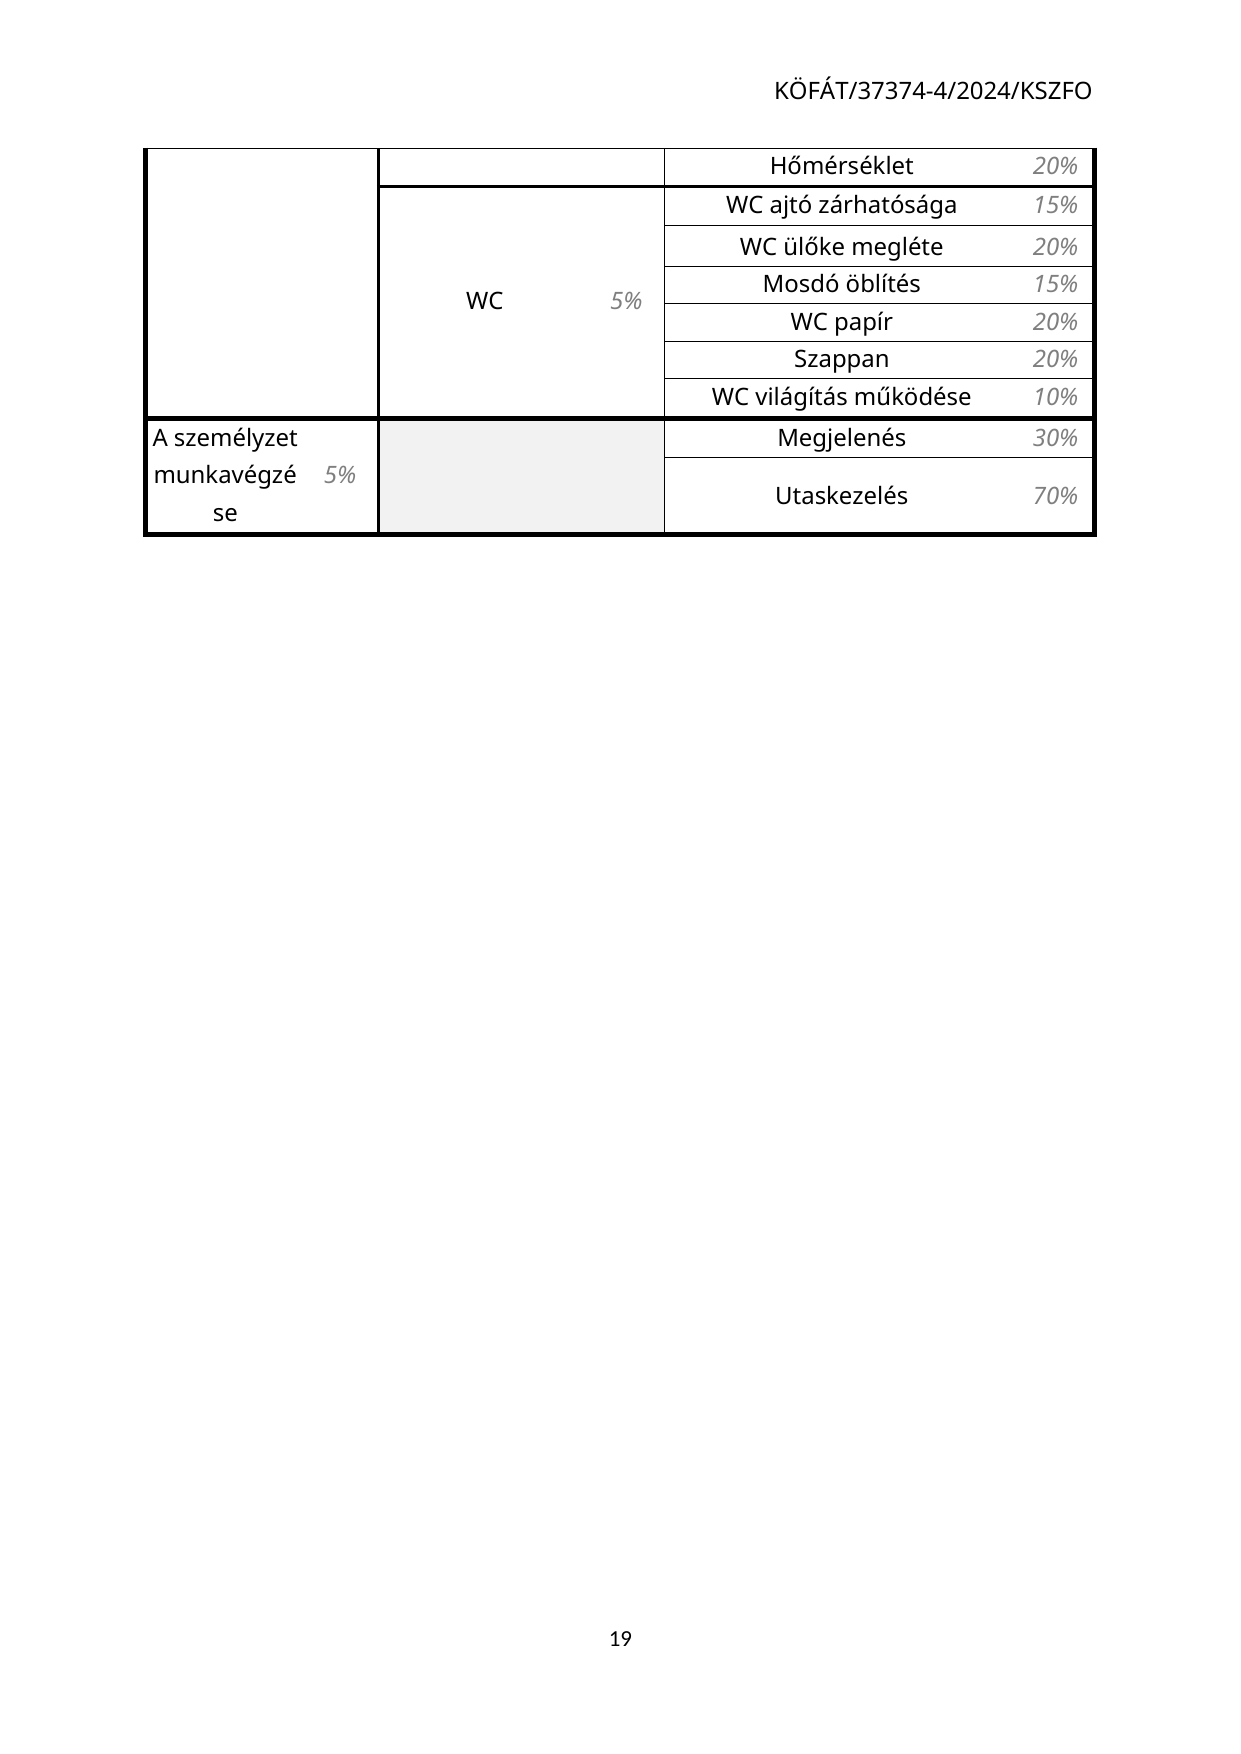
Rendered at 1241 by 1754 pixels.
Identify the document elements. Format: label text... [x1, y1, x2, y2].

table_cell 15% [1019, 267, 1092, 303]
table_cell 30% [1019, 421, 1092, 457]
table_cell WC világítás működése [665, 379, 1019, 416]
table_cell 10% [1019, 379, 1092, 416]
table_cell WC [380, 188, 591, 416]
table_cell Szappan [665, 342, 1019, 378]
table_cell 15% [1019, 188, 1092, 225]
table_cell 5% [591, 188, 664, 416]
table_cell 20% [1019, 304, 1092, 341]
table_cell 70% [1019, 458, 1092, 532]
table_cell [591, 421, 664, 532]
table_cell Megjelenés [665, 421, 1019, 457]
table_cell Mosdó öblítés [665, 267, 1019, 303]
table_cell WC ajtó zárhatósága [665, 188, 1019, 225]
table_cell [380, 421, 591, 532]
table_cell A személyzet munkavégzése [148, 421, 304, 532]
table_cell 20% [1019, 226, 1092, 266]
table_cell Utaskezelés [665, 458, 1019, 532]
table_cell Hőmérséklet [665, 149, 1019, 185]
table_cell 20% [1019, 149, 1092, 185]
table_cell 5% [304, 421, 377, 532]
table_cell 20% [1019, 342, 1092, 378]
table_cell WC papír [665, 304, 1019, 341]
table_cell WC ülőke megléte [665, 226, 1019, 266]
